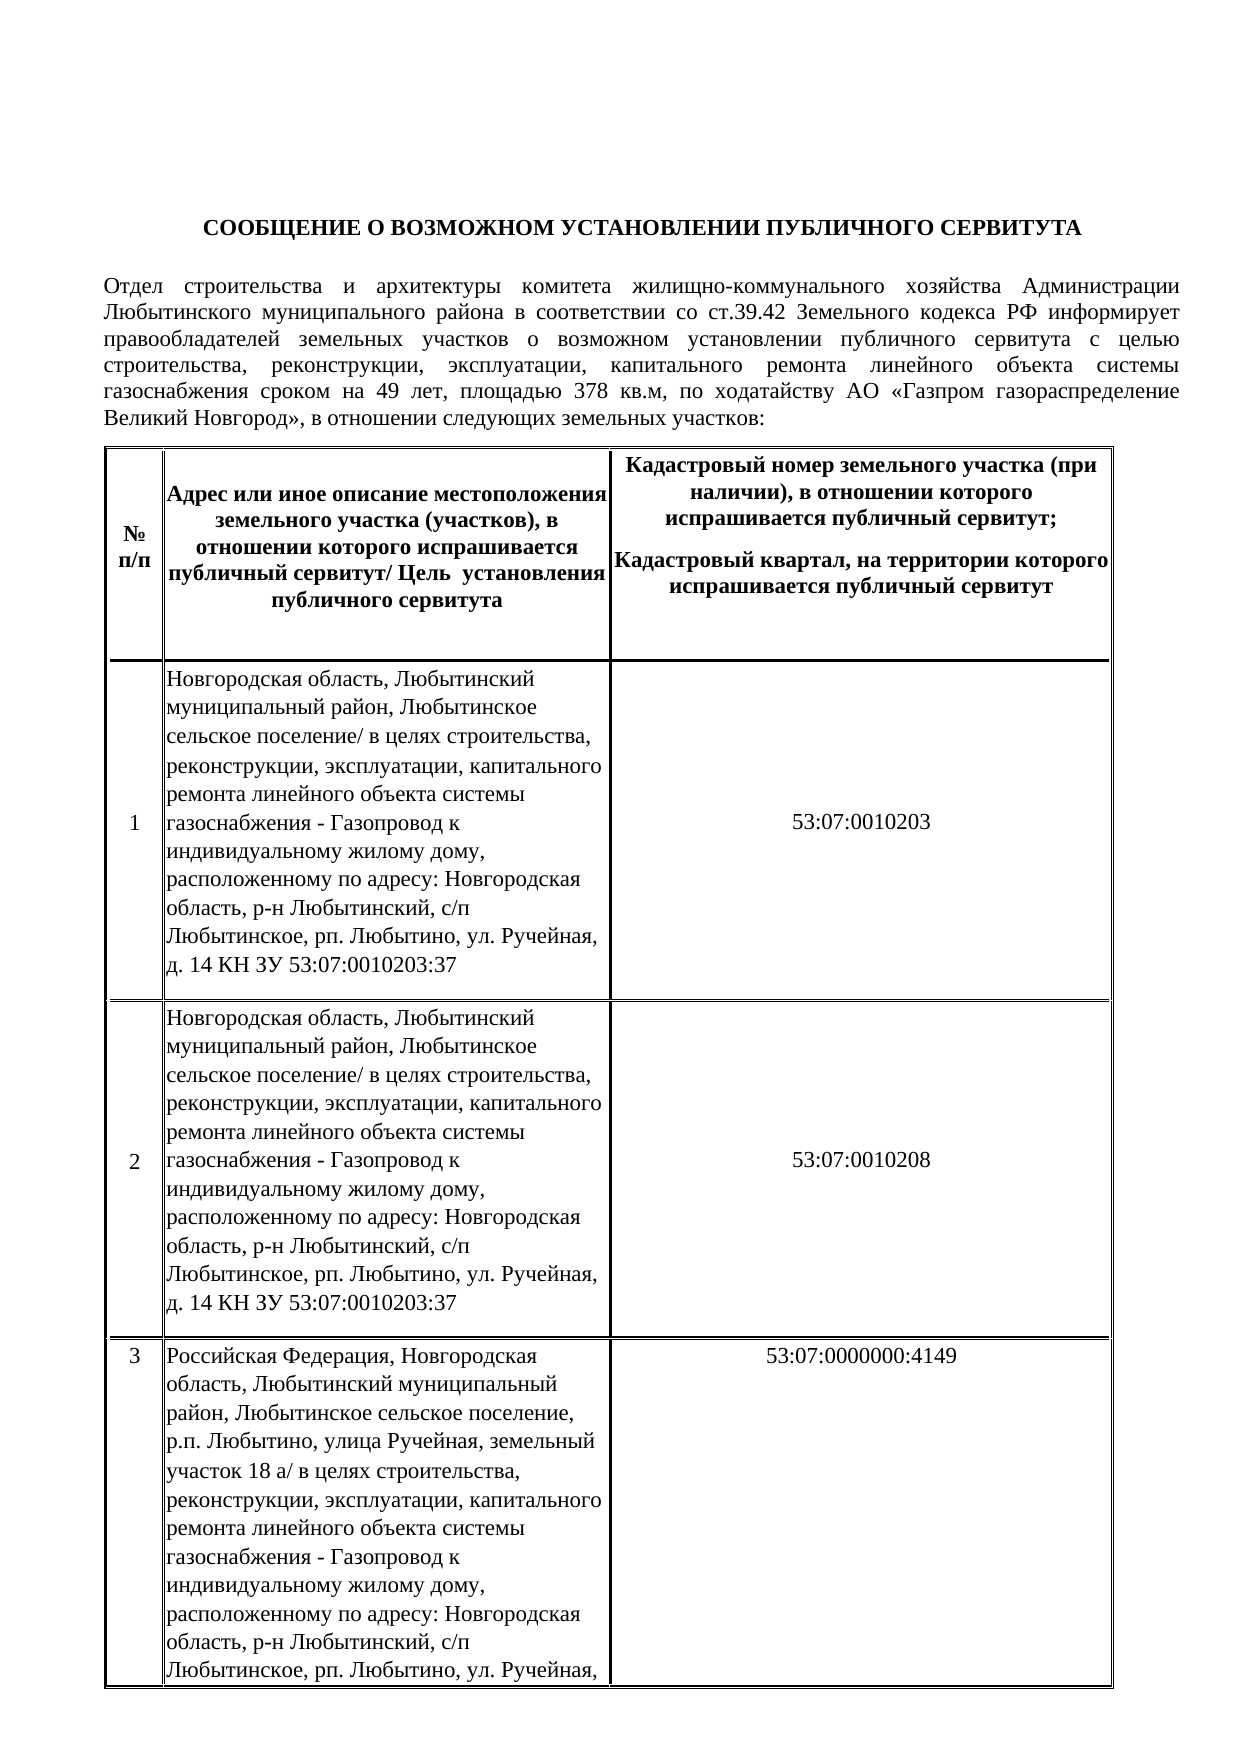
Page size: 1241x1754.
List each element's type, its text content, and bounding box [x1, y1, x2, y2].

table_cell 3 [107, 1336, 163, 1685]
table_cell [164, 1340, 610, 1685]
table_cell Новгородская область, Любытинский муниципальный район, Любытинское сельское поселение/ в целях строительства, реконструкции, эксплуатации, капитального ремонта линейного объекта системы газоснабжения - Газопровод к индивидуальному жилому дому, расположенному по адресу: Новгородская область, р-н Любытинский, с/п Любытинское, рп. Любытино, ул. Ручейная, д. 14 КН ЗУ 53:07:0010203:37 [165, 1002, 609, 1336]
text СООБЩЕНИЕ о возможном установлении публичного сервитута [103, 214, 1181, 241]
table_header № п/п [107, 449, 163, 659]
table_cell 53:07:0010203 [612, 659, 1111, 998]
table_cell 53:07:0000000:4149 [610, 1336, 1111, 1685]
table_cell Новгородская область, Любытинский муниципальный район, Любытинское сельское поселение/ в целях строительства, реконструкции, эксплуатации, капитального ремонта линейного объекта системы газоснабжения - Газопровод к индивидуальному жилому дому, расположенному по адресу: Новгородская область, р-н Любытинский, с/п Любытинское, рп. Любытино, ул. Ручейная, д. 14 КН ЗУ 53:07:0010203:37 [165, 662, 609, 998]
table_cell 53:07:0010208 [612, 999, 1111, 1336]
text Отдел строительства и архитектуры комитета жилищно-коммунального хозяйства Администрации Любытинского муниципального района в соответствии со ст.39.42 Земельного кодекса РФ информирует правообладателей земельных участков о возможном установлении публичного сервитута с целью строительства, реконструкции, эксплуатации, капитального ремонта линейного объекта системы газоснабжения сроком на 49 лет, площадью 378 кв.м, по ходатайству АО «Газпром газораспределение Великий Новгород», в отношении следующих земельных участков: [103, 272, 1181, 430]
table_header Адрес или иное описание местоположения земельного участка (участков), в отношении которого испрашивается публичный сервитут/ Цель установления публичного сервитута [164, 447, 610, 659]
table_cell 2 [107, 999, 162, 1336]
table_cell 1 [107, 659, 162, 998]
table_header Кадастровый номер земельного участка (при наличии), в отношении которого испрашивается публичный сервитут; Кадастровый квартал, на территории которого испрашивается публичный сервитут [610, 449, 1111, 659]
